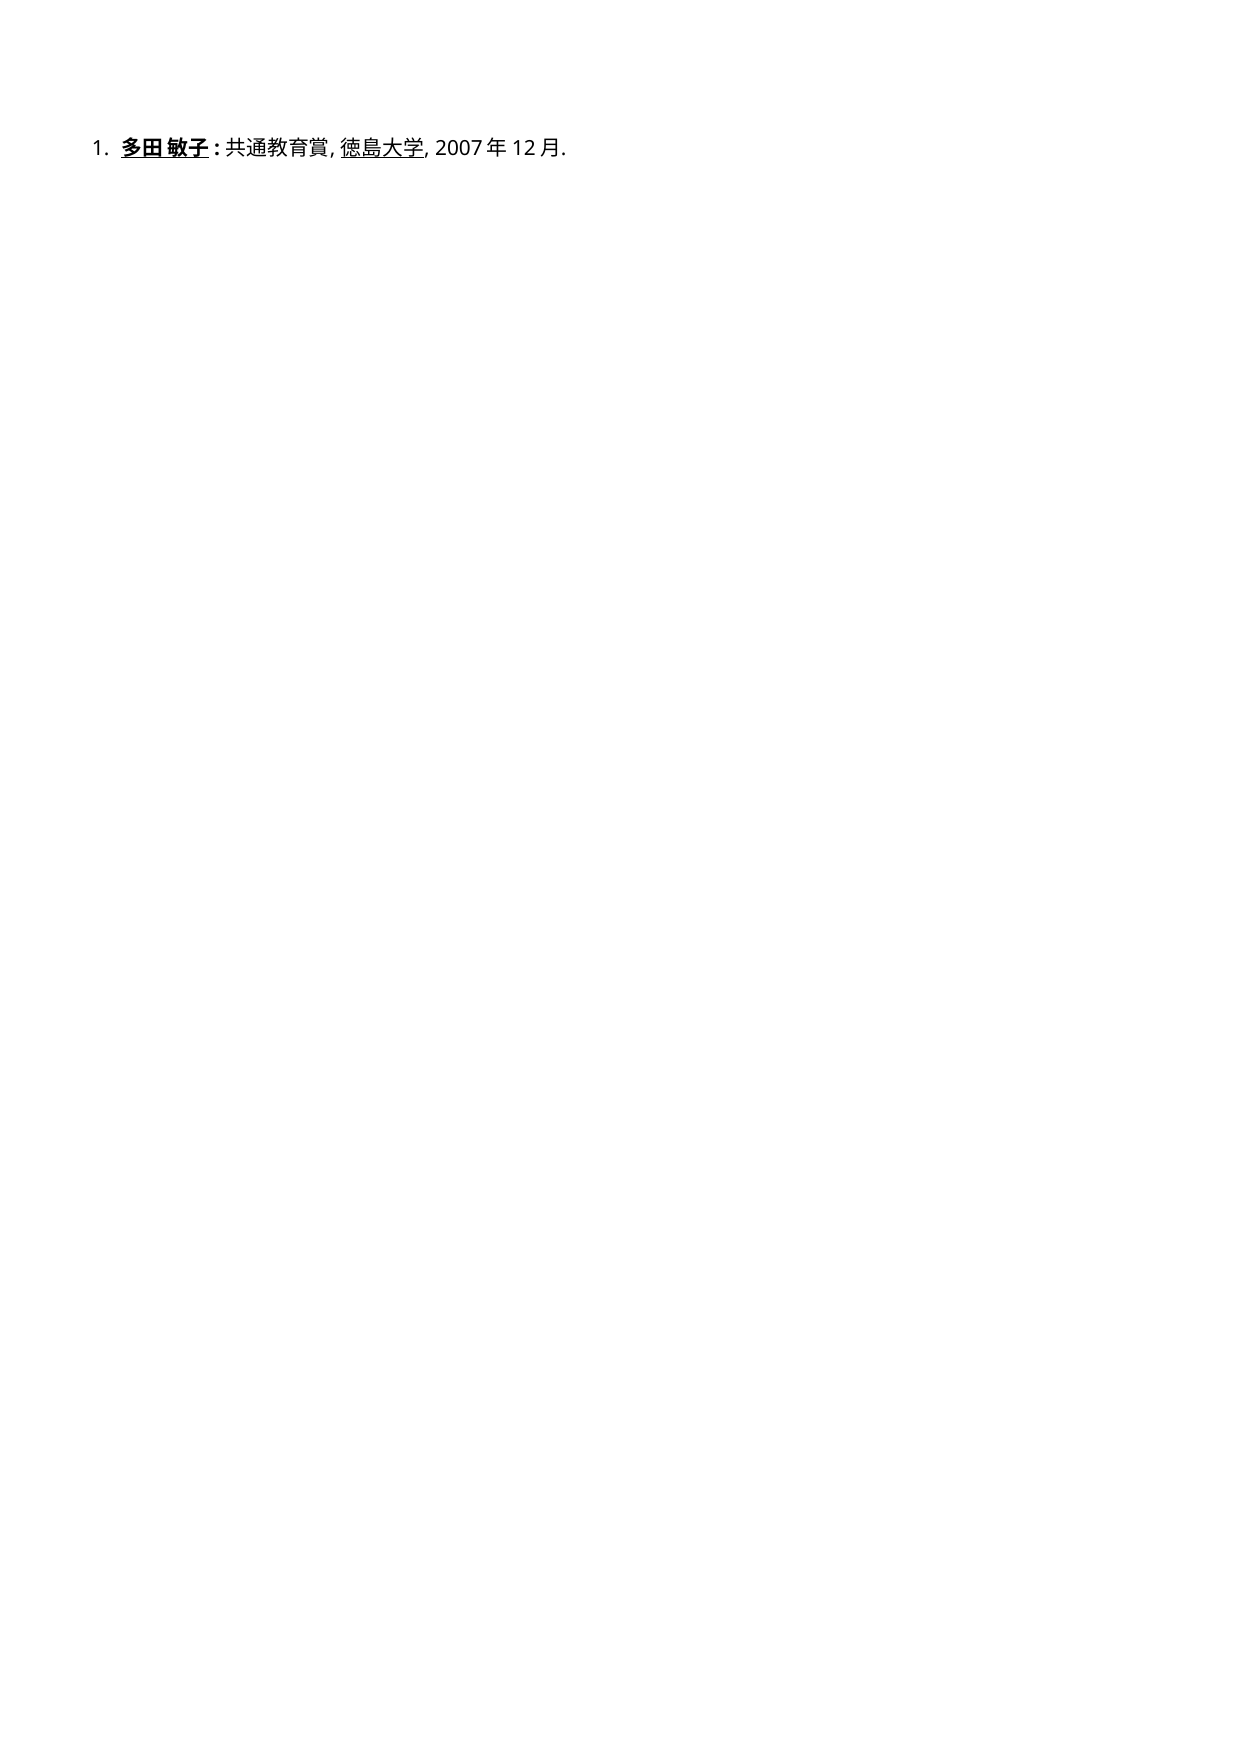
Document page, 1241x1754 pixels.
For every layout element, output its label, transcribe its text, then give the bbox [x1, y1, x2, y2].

list 多田 敏子 : 共通教育賞, 徳島大学, 2007年12月. [92, 125, 1122, 167]
